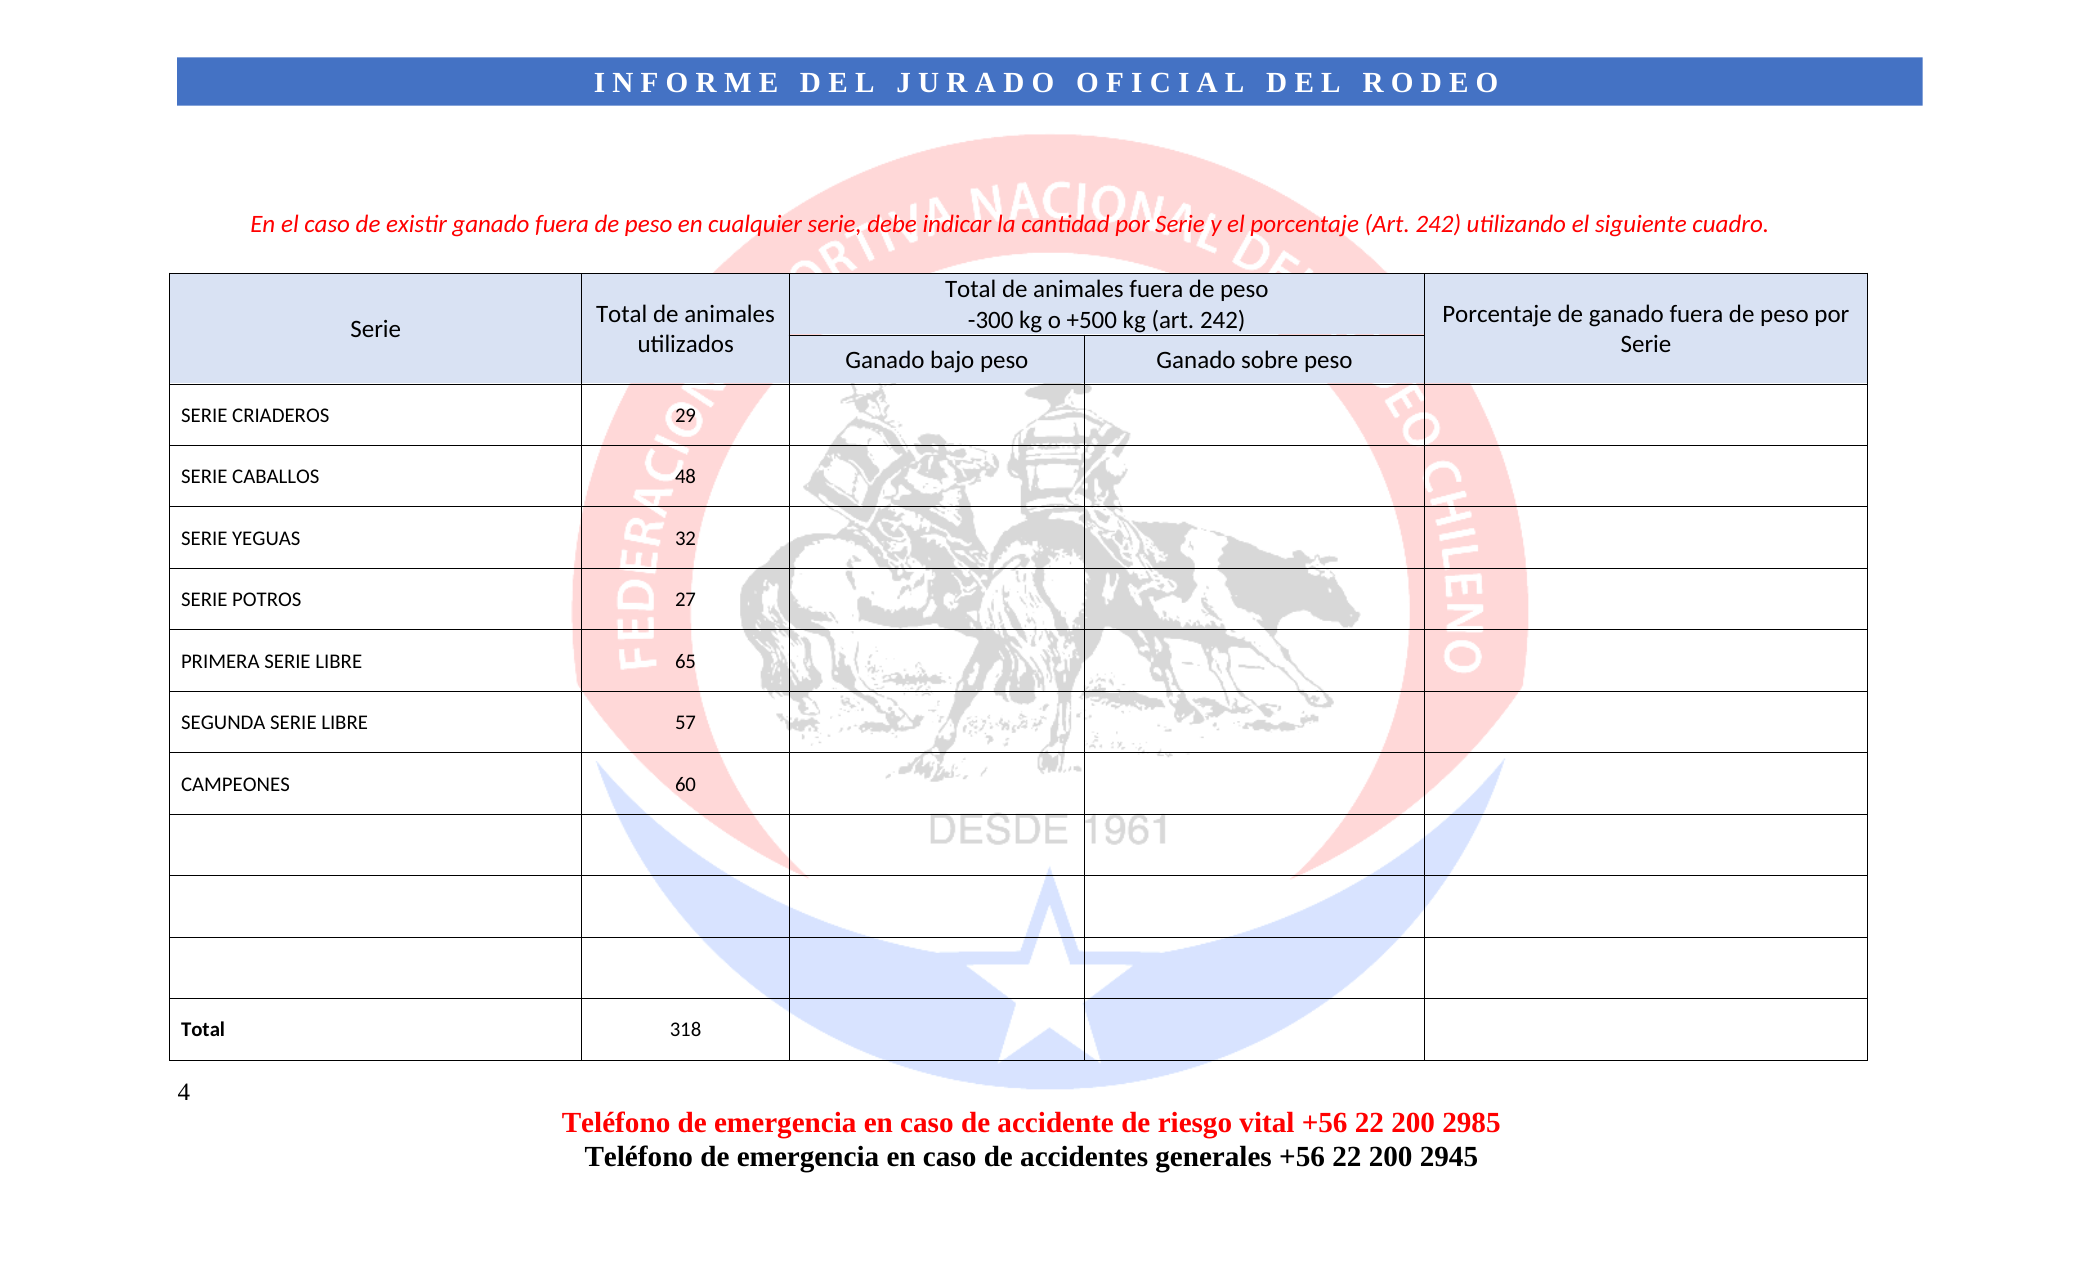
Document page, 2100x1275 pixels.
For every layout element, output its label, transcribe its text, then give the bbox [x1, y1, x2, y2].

table_cell [790, 938, 1084, 998]
table_cell [790, 876, 1084, 937]
table_cell [1085, 753, 1424, 814]
table_cell SEGUNDA SERIE LIBRE [170, 692, 581, 752]
table_cell [1085, 938, 1424, 998]
table_cell [1085, 507, 1424, 568]
table_cell [1425, 753, 1867, 814]
table_cell [170, 815, 581, 875]
table_cell 60 [582, 753, 789, 814]
table_cell [1085, 446, 1424, 506]
table_cell PRIMERA SERIE LIBRE [170, 630, 581, 691]
table_header Total de animales utilizados [582, 274, 789, 383]
table_cell [790, 753, 1084, 814]
table_cell [1085, 569, 1424, 629]
table_cell [1085, 385, 1424, 445]
table_cell 32 [582, 507, 789, 568]
table_cell [790, 507, 1084, 568]
table_cell 27 [582, 569, 789, 629]
table_cell 65 [582, 630, 789, 691]
table_cell [1425, 507, 1867, 568]
table_cell Ganado bajo peso [790, 336, 1084, 383]
table_cell [790, 815, 1084, 875]
table_cell [1085, 815, 1424, 875]
table_cell [582, 876, 789, 937]
table_cell SERIE YEGUAS [170, 507, 581, 568]
table_cell [1085, 876, 1424, 937]
table_cell [1425, 446, 1867, 506]
table_cell [790, 385, 1084, 445]
text En el caso de existir ganado fuera de peso en cualquier serie, debe indicar la cantidad por Serie y el porcentaje (Art. 242) utilizando el siguiente cuadro. [250, 209, 1923, 239]
table_cell 57 [582, 692, 789, 752]
table_cell 48 [582, 446, 789, 506]
table_header Total de animales fuera de peso -300 kg o +500 kg (art. 242) [790, 274, 1424, 334]
table_cell [170, 876, 581, 937]
table_cell [1425, 815, 1867, 875]
table_cell [790, 569, 1084, 629]
table_cell [1425, 692, 1867, 752]
table_cell [1425, 938, 1867, 998]
table_cell [582, 938, 789, 998]
table_cell [790, 692, 1084, 752]
table_cell [1085, 692, 1424, 752]
table_cell Ganado sobre peso [1085, 336, 1424, 383]
table_header Porcentaje de ganado fuera de peso por Serie [1425, 274, 1867, 383]
table_cell CAMPEONES [170, 753, 581, 814]
table_cell [1085, 630, 1424, 691]
table_cell [1085, 999, 1424, 1059]
table_cell Total [170, 999, 581, 1059]
table_cell 318 [582, 999, 789, 1059]
table_cell [582, 815, 789, 875]
table_header Serie [170, 274, 581, 383]
table_cell [1425, 385, 1867, 445]
table_cell [1425, 876, 1867, 937]
table_cell SERIE CRIADEROS [170, 385, 581, 445]
table_cell [1425, 630, 1867, 691]
table_cell [790, 630, 1084, 691]
table_cell SERIE POTROS [170, 569, 581, 629]
table_cell [1425, 569, 1867, 629]
table_cell 29 [582, 385, 789, 445]
table_cell SERIE CABALLOS [170, 446, 581, 506]
table_cell [1425, 999, 1867, 1059]
table_cell [170, 938, 581, 998]
table_cell [790, 446, 1084, 506]
table_cell [790, 999, 1084, 1059]
